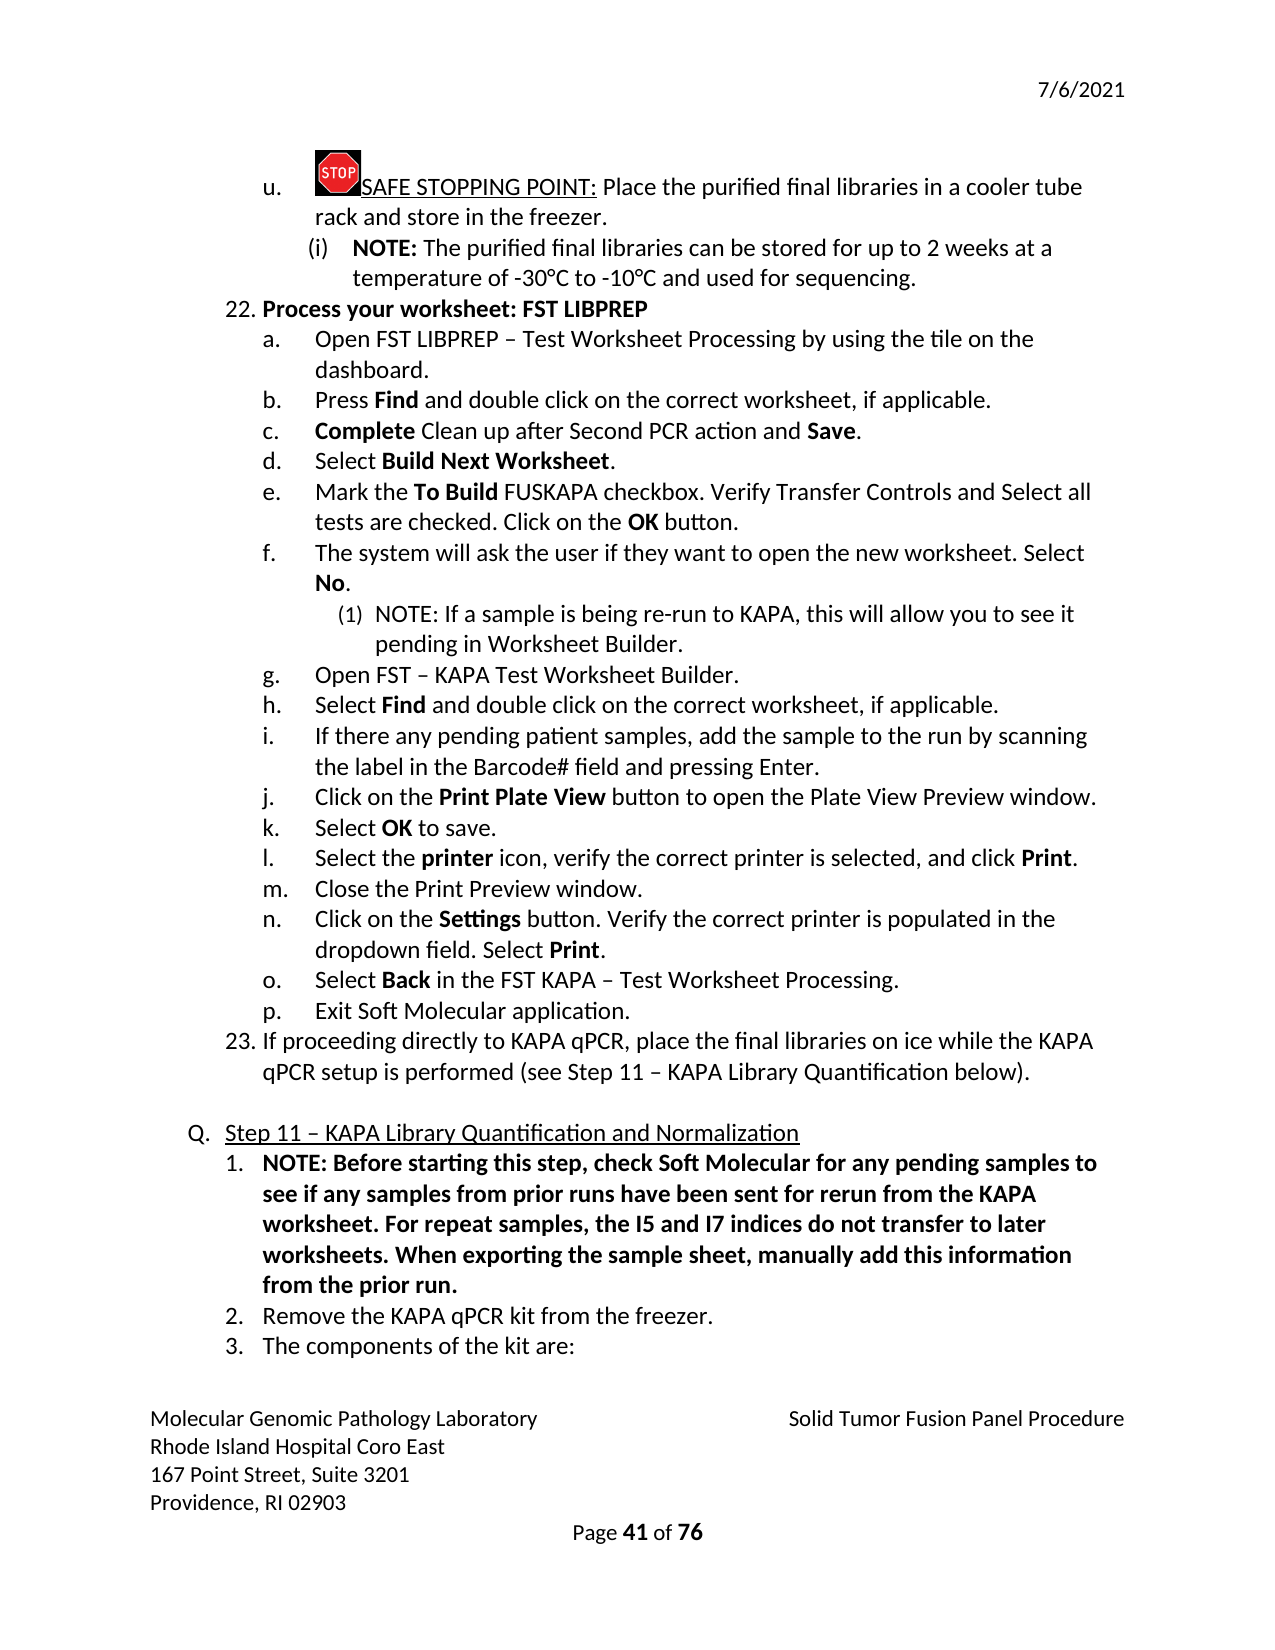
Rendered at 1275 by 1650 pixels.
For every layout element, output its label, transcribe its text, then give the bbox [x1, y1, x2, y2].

list If there any pending patient samples, add the sample to the run by scanning the label in the Barcode# field and pressing Enter. [262, 720, 1125, 781]
list NOTE: The purified final libraries can be stored for up to 2 weeks at a temperature of -30°C to -10°C and used for sequencing. [307, 232, 1125, 293]
list Select Find and double click on the correct worksheet, if applicable. [262, 689, 1125, 720]
list The system will ask the user if they want to open the new worksheet. Select No. [262, 537, 1125, 598]
list SAFE STOPPING POINT: Place the purified final libraries in a cooler tube rack and store in the freezer. [262, 150, 1125, 232]
list NOTE: If a sample is being re-run to KAPA, this will allow you to see it pending in Worksheet Builder. [337, 598, 1125, 659]
list Click on the Print Plate View button to open the Plate View Preview window. [262, 781, 1125, 812]
list Open FST LIBPREP – Test Worksheet Processing by using the tile on the dashboard. [262, 323, 1125, 384]
list Remove the KAPA qPCR kit from the freezer. [225, 1300, 1125, 1331]
list If proceeding directly to KAPA qPCR, place the final libraries on ice while the KAPA qPCR setup is performed (see Step 11 – KAPA Library Quantification below). [225, 1025, 1125, 1086]
list Click on the Settings button. Verify the correct printer is populated in the dropdown field. Select Print. [262, 903, 1125, 964]
list Close the Print Preview window. [262, 873, 1125, 903]
list Select Back in the FST KAPA – Test Worksheet Processing. [262, 964, 1125, 995]
list Press Find and double click on the correct worksheet, if applicable. [262, 384, 1125, 415]
list Step 11 – KAPA Library Quantification and Normalization [187, 1117, 1125, 1147]
list Mark the To Build FUSKAPA checkbox. Verify Transfer Controls and Select all tests are checked. Click on the OK button. [262, 476, 1125, 537]
list Open FST – KAPA Test Worksheet Builder. [262, 659, 1125, 689]
list Select the printer icon, verify the correct printer is selected, and click Print. [262, 842, 1125, 873]
list Select OK to save. [262, 812, 1125, 842]
list Process your worksheet: FST LIBPREP [225, 293, 1125, 323]
list Exit Soft Molecular application. [262, 995, 1125, 1025]
list NOTE: Before starting this step, check Soft Molecular for any pending samples to see if any samples from prior runs have been sent for rerun from the KAPA worksheet. For repeat samples, the I5 and I7 indices do not transfer to later worksheets. When exporting the sample sheet, manually add this information from the prior run. [225, 1147, 1125, 1300]
list Select Build Next Worksheet. [262, 445, 1125, 476]
list The components of the kit are: [225, 1331, 1125, 1361]
list Complete Clean up after Second PCR action and Save. [262, 415, 1125, 445]
